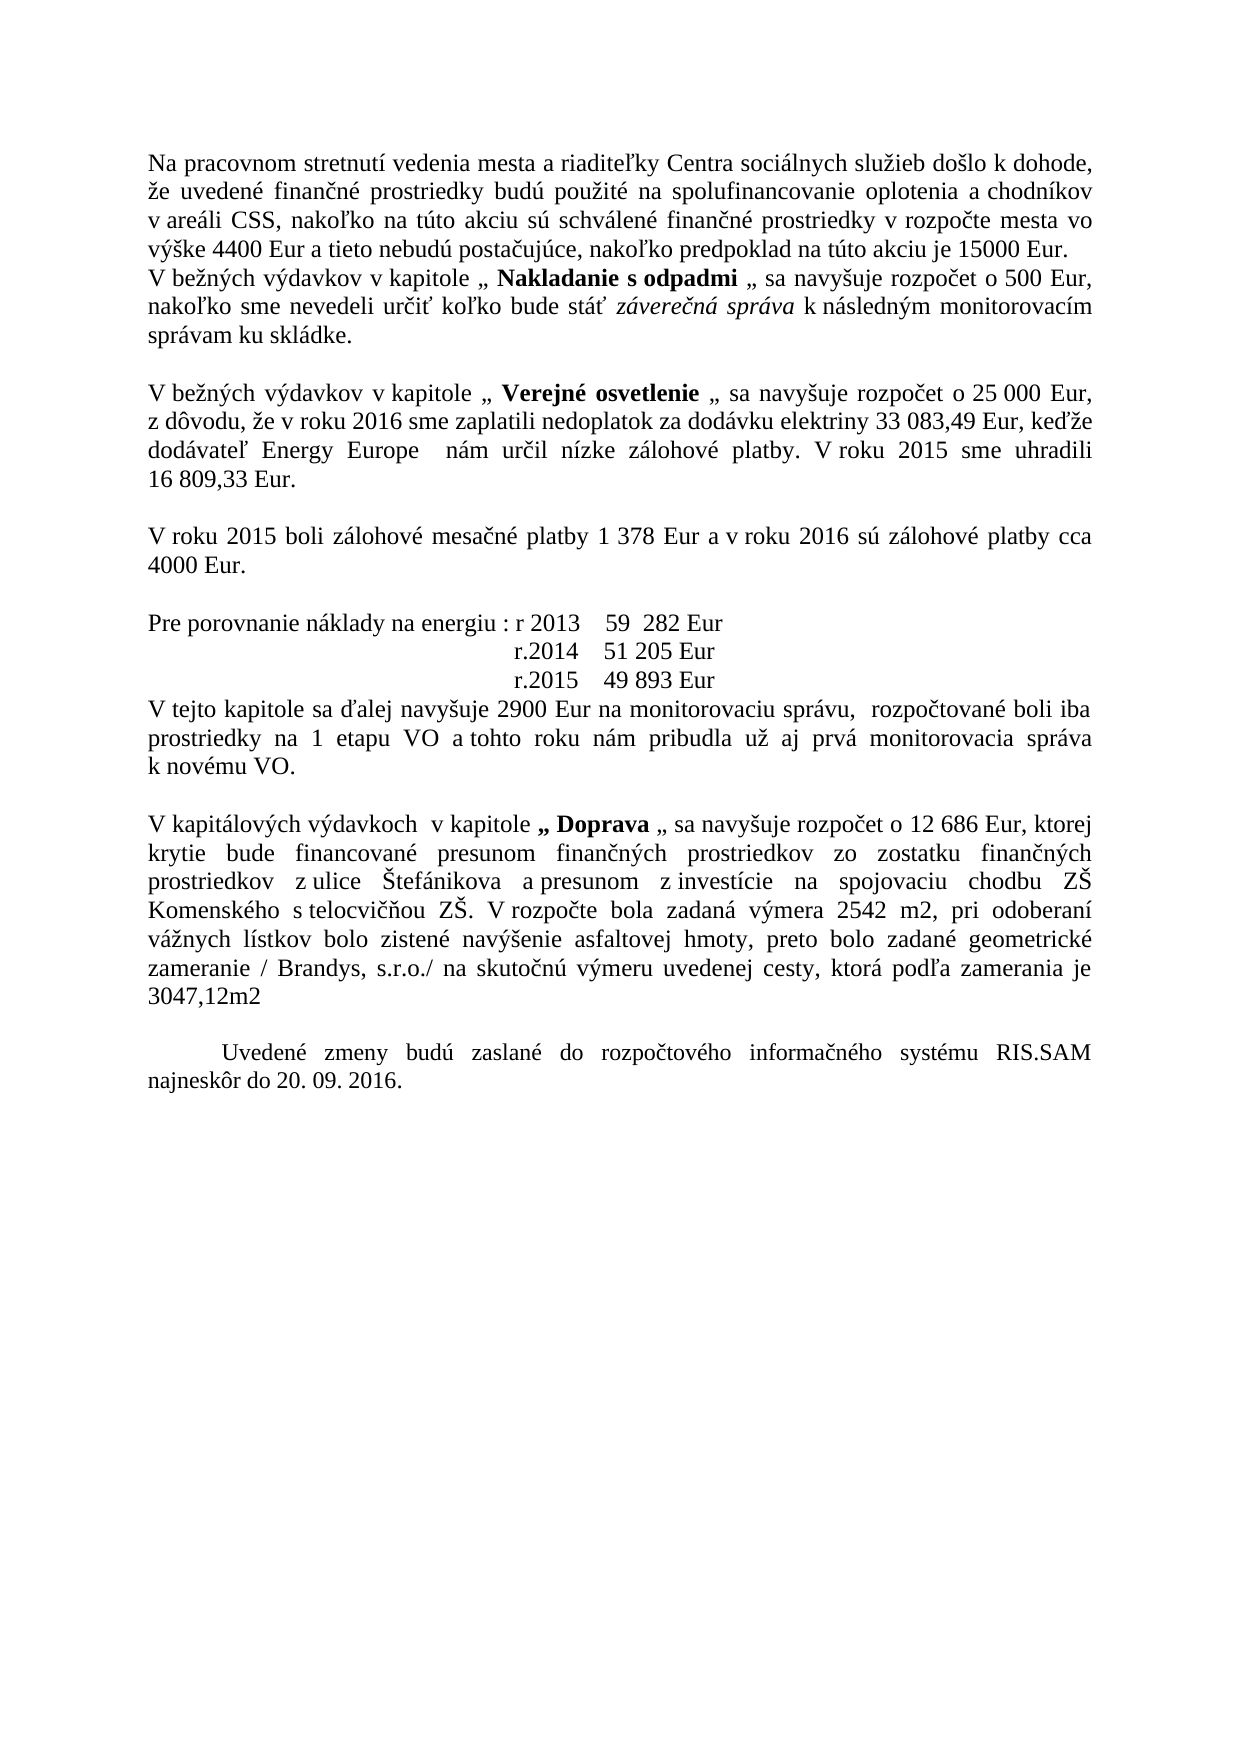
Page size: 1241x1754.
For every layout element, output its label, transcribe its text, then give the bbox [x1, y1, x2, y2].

text V kapitálových výdavkoch v kapitole „ Doprava „ sa navyšuje rozpočet o 12 686 Eur, ktorej krytie bude financované presunom finančných prostriedkov zo zostatku finančných prostriedkov z ulice Štefánikova a presunom z investície na spojovaciu chodbu ZŠ Komenského s telocvičňou ZŠ. V rozpočte bola zadaná výmera 2542 m2, pri odoberaní vážnych lístkov bolo zistené navýšenie asfaltovej hmoty, preto bolo zadané geometrické zameranie / Brandys, s.r.o./ na skutočnú výmeru uvedenej cesty, ktorá podľa zamerania je 3047,12m2 [148, 809, 1093, 1010]
text Uvedené zmeny budú zaslané do rozpočtového informačného systému RIS.SAM najneskôr do 20. 09. 2016. [148, 1038, 1093, 1094]
text r.2014 51 205 Eur [148, 636, 1093, 665]
text V tejto kapitole sa ďalej navyšuje 2900 Eur na monitorovaciu správu, rozpočtované boli iba prostriedky na 1 etapu VO a tohto roku nám pribudla už aj prvá monitorovacia správa k novému VO. [148, 694, 1093, 780]
text V bežných výdavkov v kapitole „ Nakladanie s odpadmi „ sa navyšuje rozpočet o 500 Eur, nakoľko sme nevedeli určiť koľko bude stáť záverečná správa k následným monitorovacím správam ku skládke. [148, 263, 1093, 349]
text r.2015 49 893 Eur [148, 665, 1093, 694]
text Pre porovnanie náklady na energiu : r 2013 59 282 Eur [148, 608, 1093, 636]
text Na pracovnom stretnutí vedenia mesta a riaditeľky Centra sociálnych služieb došlo k dohode, že uvedené finančné prostriedky budú použité na spolufinancovanie oplotenia a chodníkov v areáli CSS, nakoľko na túto akciu sú schválené finančné prostriedky v rozpočte mesta vo výške 4400 Eur a tieto nebudú postačujúce, nakoľko predpoklad na túto akciu je 15000 Eur. [148, 148, 1093, 263]
text V roku 2015 boli zálohové mesačné platby 1 378 Eur a v roku 2016 sú zálohové platby cca 4000 Eur. [148, 521, 1093, 579]
text V bežných výdavkov v kapitole „ Verejné osvetlenie „ sa navyšuje rozpočet o 25 000 Eur, z dôvodu, že v roku 2016 sme zaplatili nedoplatok za dodávku elektriny 33 083,49 Eur, keďže dodávateľ Energy Europe nám určil nízke zálohové platby. V roku 2015 sme uhradili 16 809,33 Eur. [148, 378, 1093, 493]
